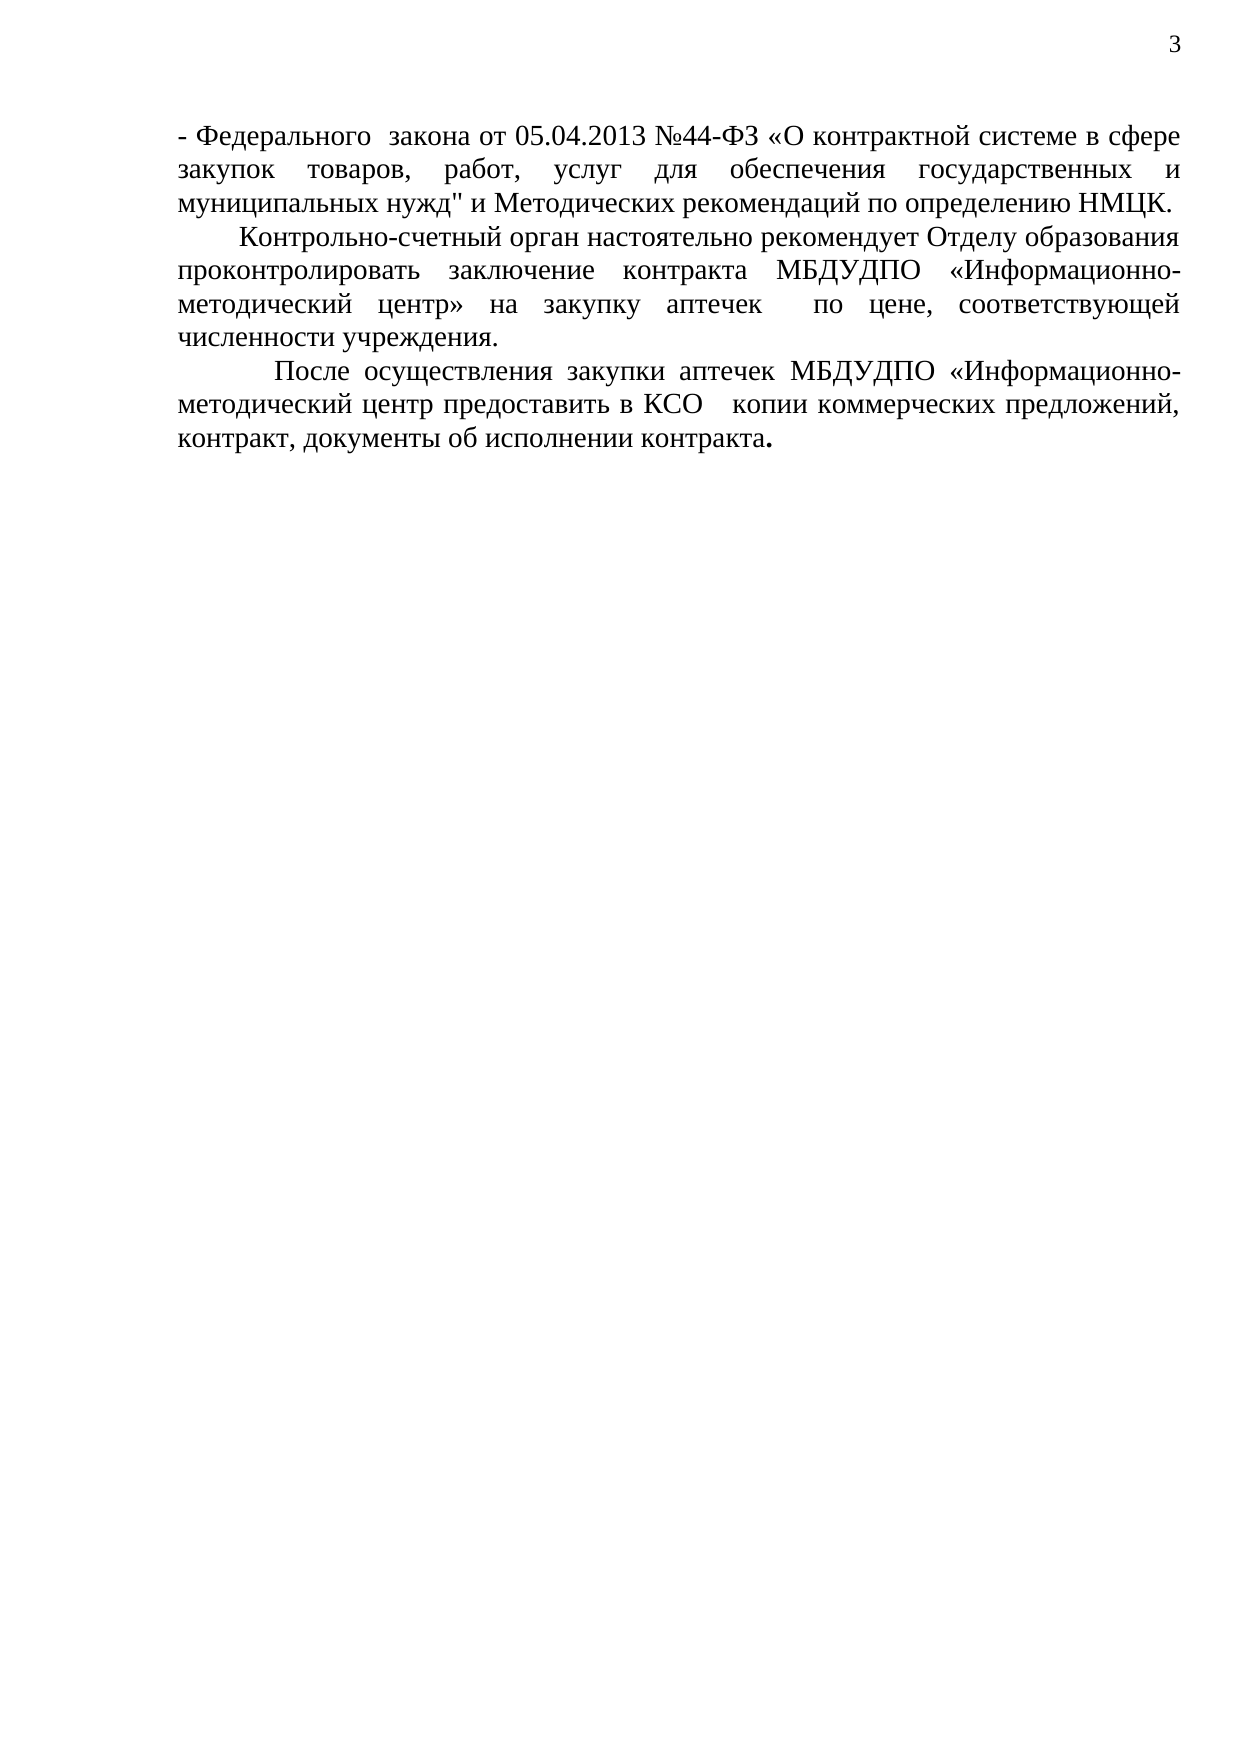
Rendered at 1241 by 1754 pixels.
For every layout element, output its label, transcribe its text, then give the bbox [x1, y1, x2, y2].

text Контрольно-счетный орган настоятельно рекомендует Отделу образования проконтролировать заключение контракта МБДУДПО «Информационно-методический центр» на закупку аптечек по цене, соответствующей численности учреждения. [177, 219, 1181, 353]
text - Федерального закона от 05.04.2013 №44-ФЗ «О контрактной системе в сфере закупок товаров, работ, услуг для обеспечения государственных и муниципальных нужд" и Методических рекомендаций по определению НМЦК. [177, 118, 1181, 219]
text После осуществления закупки аптечек МБДУДПО «Информационно-методический центр предоставить в КСО копии коммерческих предложений, контракт, документы об исполнении контракта. [177, 353, 1181, 453]
